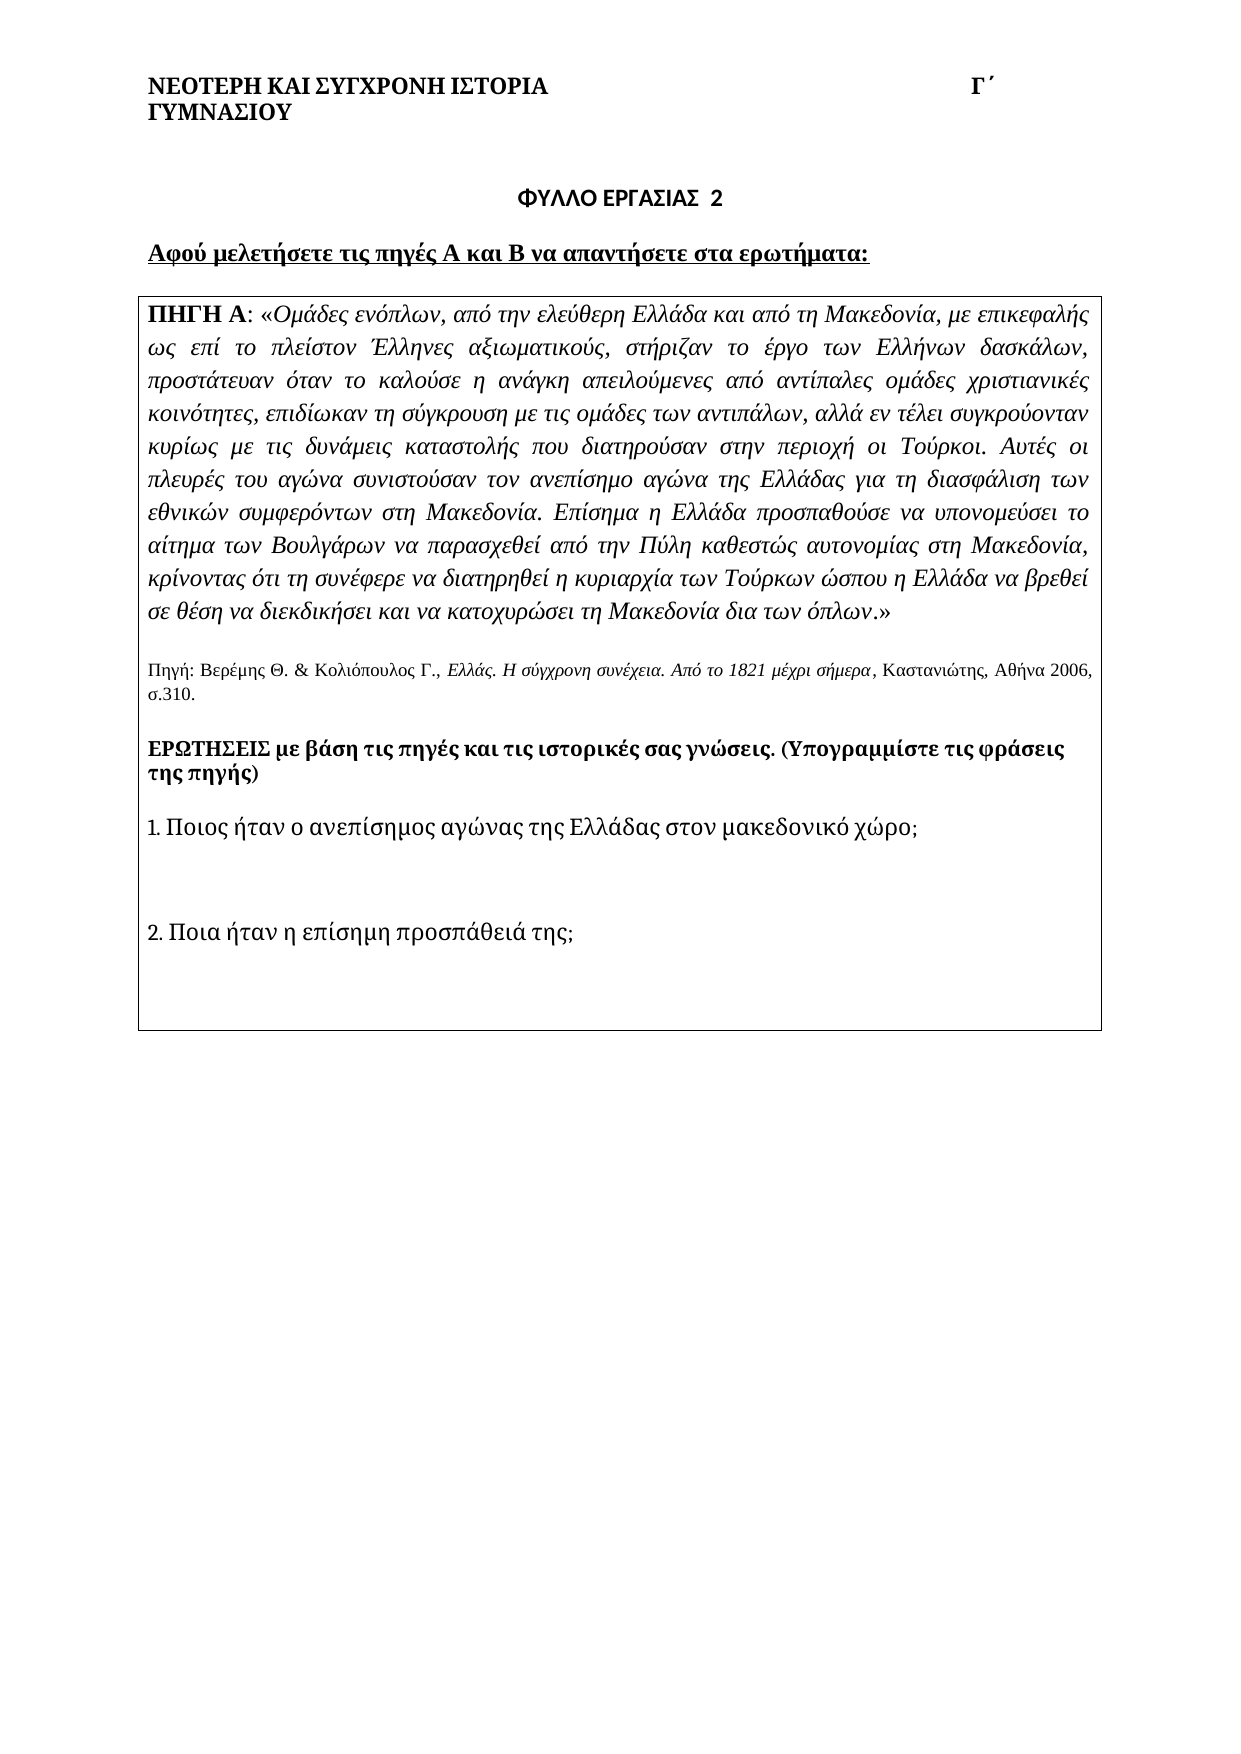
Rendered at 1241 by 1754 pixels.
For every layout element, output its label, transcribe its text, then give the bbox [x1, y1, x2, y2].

text 1. Ποιος ήταν ο ανεπίσημος αγώνας της Ελλάδας στον μακεδονικό χώρο; [139, 811, 1101, 841]
text 2. Ποια ήταν η επίσημη προσπάθειά της; [148, 920, 1093, 946]
text ΦΥΛΛΟ ΕΡΓΑΣΙΑΣ 2 [148, 182, 1093, 213]
text Πηγή: Βερέμης Θ. & Κολιόπουλος Γ., Ελλάς. Η σύγχρονη συνέχεια. Από το 1821 μέχρι σήμερα, Καστανιώτης, Αθήνα 2006, σ.310. [139, 655, 1101, 705]
text Αφού μελετήσετε τις πηγές Α και Β να απαντήσετε στα ερωτήματα: [148, 238, 1093, 267]
text ΕΡΩΤΗΣΕΙΣ με βάση τις πηγές και τις ιστορικές σας γνώσεις. (Υπογραμμίστε τις φράσεις της πηγής) [139, 734, 1101, 785]
text ΠΗΓΗ Α: «Ομάδες ενόπλων, από την ελεύθερη Ελλάδα και από τη Μακεδονία, με επικεφαλής ως επί το πλείστον Έλληνες αξιωματικούς, στήριζαν το έργο των Ελλήνων δασκάλων, προστάτευαν όταν το καλούσε η ανάγκη απειλούμενες από αντίπαλες ομάδες χριστιανικές κοινότητες, επιδίωκαν τη σύγκρουση με τις ομάδες των αντιπάλων, αλλά εν τέλει συγκρούονταν κυρίως με τις δυνάμεις καταστολής που διατηρούσαν στην περιοχή οι Τούρκοι. Αυτές οι πλευρές του αγώνα συνιστούσαν τον ανεπίσημο αγώνα της Ελλάδας για τη διασφάλιση των εθνικών συμφερόντων στη Μακεδονία. Επίσημα η Ελλάδα προσπαθούσε να υπονομεύσει το αίτημα των Βουλγάρων να παρασχεθεί από την Πύλη καθεστώς αυτονομίας στη Μακεδονία, κρίνοντας ότι τη συνέφερε να διατηρηθεί η κυριαρχία των Τούρκων ώσπου η Ελλάδα να βρεθεί σε θέση να διεκδικήσει και να κατοχυρώσει τη Μακεδονία δια των όπλων.» [139, 297, 1101, 625]
